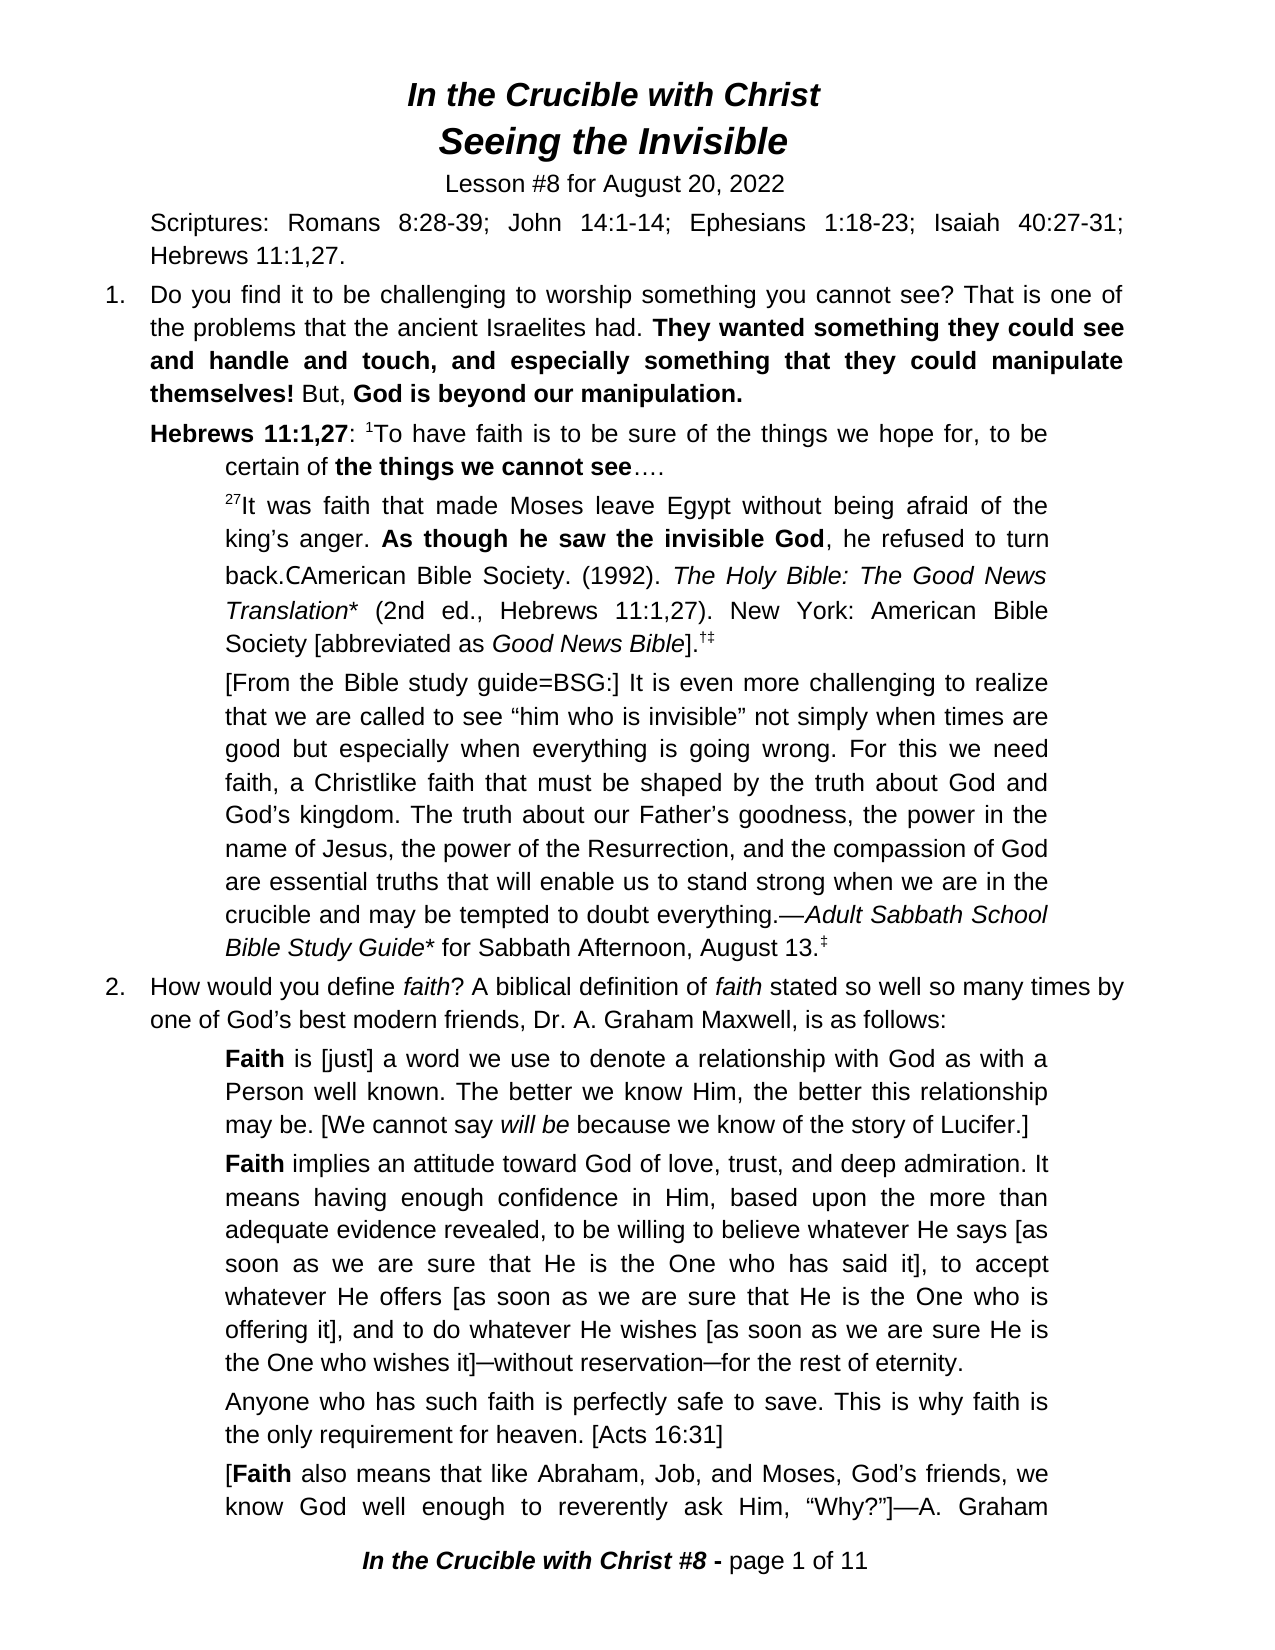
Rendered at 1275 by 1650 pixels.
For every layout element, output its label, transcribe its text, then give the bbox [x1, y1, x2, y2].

list 27It was faith that made Moses leave Egypt without being afraid of the king’s anger. As though he saw the invisible God, he refused to turn back.CAmerican Bible Society. (1992). The Holy Bible: The Good News Translation* (2nd ed., Hebrews 11:1,27). New York: American Bible Society [abbreviated as Good News Bible].†‡ [225, 491, 1050, 658]
list Faith is [just] a word we use to denote a relationship with God as with a Person well known. The better we know Him, the better this relationship may be. [We cannot say will be because we know of the story of Lucifer.] [225, 1044, 1050, 1139]
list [225, 1459, 1050, 1521]
list Anyone who has such faith is perfectly safe to save. This is why faith is the only requirement for heaven. [Acts 16:31] [225, 1387, 1050, 1449]
list Do you find it to be challenging to worship something you cannot see? That is one of the problems that the ancient Israelites had. They wanted something they could see and handle and touch, and especially something that they could manipulate themselves! But, God is beyond our manipulation. [105, 280, 1125, 408]
list Hebrews 11:1,27: 1To have faith is to be sure of the things we hope for, to be certain of the things we cannot see…. [150, 419, 1050, 480]
list How would you define faith? A biblical definition of faith stated so well so many times by one of God’s best modern friends, Dr. A. Graham Maxwell, is as follows: [105, 972, 1125, 1034]
list Faith implies an attitude toward God of love, trust, and deep admiration. It means having enough confidence in Him, based upon the more than adequate evidence revealed, to be willing to believe whatever He says [as soon as we are sure that He is the One who has said it], to accept whatever He offers [as soon as we are sure that He is the One who is offering it], and to do whatever He wishes [as soon as we are sure He is the One who wishes it]─without reservation─for the rest of eternity. [225, 1149, 1050, 1376]
text In the Crucible with Christ [105, 75, 1125, 113]
text Lesson #8 for August 20, 2022 [105, 169, 1125, 197]
list [From the Bible study guide=BSG:] It is even more challenging to realize that we are called to see “him who is invisible” not simply when times are good but especially when everything is going wrong. For this we need faith, a Christlike faith that must be shaped by the truth about God and God’s kingdom. The truth about our Father’s goodness, the power in the name of Jesus, the power of the Resurrection, and the compassion of God are essential truths that will enable us to stand strong when we are in the crucible and may be tempted to doubt everything.―Adult Sabbath School Bible Study Guide* for Sabbath Afternoon, August 13.‡ [225, 668, 1050, 961]
text Seeing the Invisible [105, 119, 1125, 162]
text Scriptures: Romans 8:28-39; John 14:1-14; Ephesians 1:18-23; Isaiah 40:27-31; Hebrews 11:1,27. [150, 208, 1125, 270]
